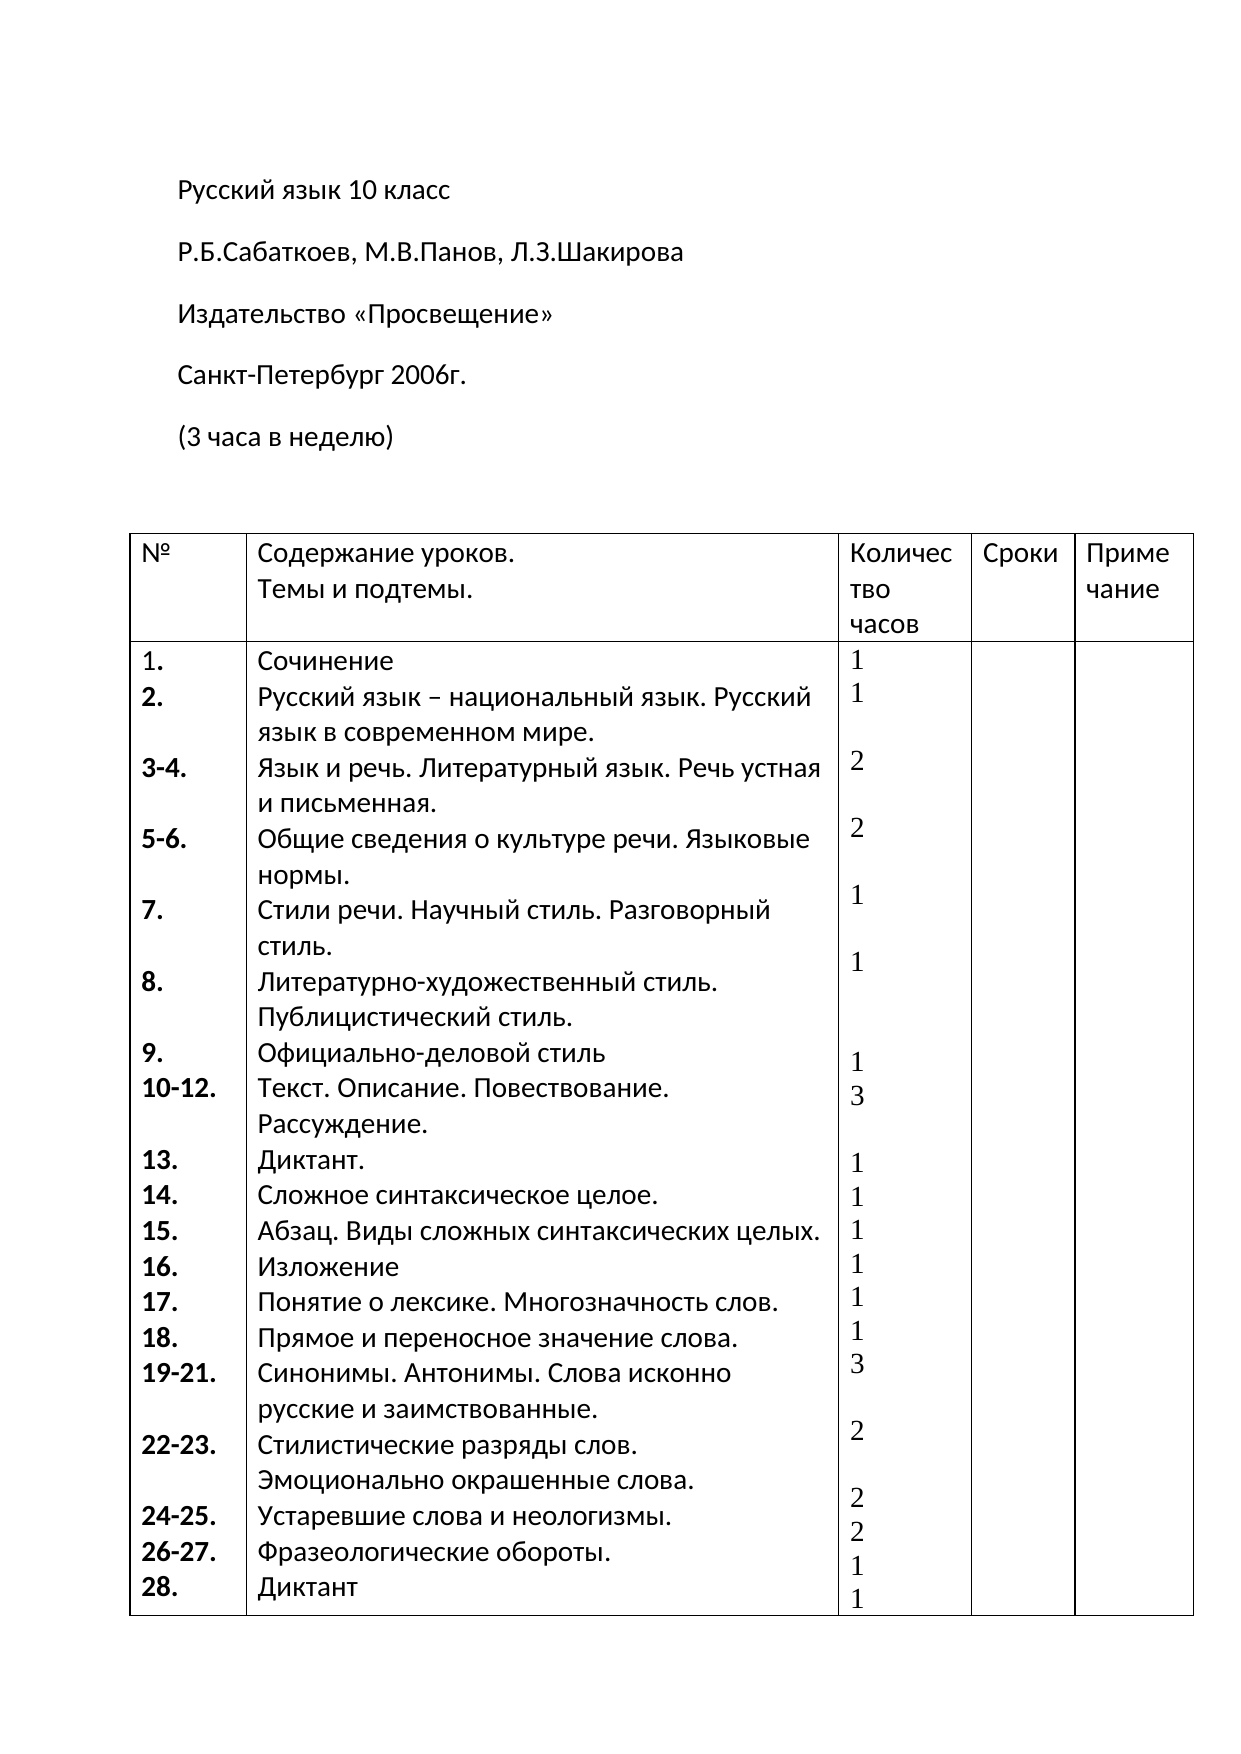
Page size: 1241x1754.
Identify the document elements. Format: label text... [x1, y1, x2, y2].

text Р.Б.Сабаткоев, М.В.Панов, Л.З.Шакирова [177, 233, 1152, 268]
table_header Количество часов [839, 534, 971, 641]
table_header Примечание [1076, 534, 1193, 641]
table_header Сроки [972, 534, 1074, 641]
table_cell [972, 642, 1074, 1615]
table_cell [1076, 642, 1193, 1615]
table_header № [131, 534, 246, 641]
text (3 часа в неделю) [177, 418, 1152, 454]
text Издательство «Просвещение» [177, 295, 1152, 330]
text Санкт-Петербург 2006г. [177, 356, 1152, 392]
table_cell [247, 642, 838, 1615]
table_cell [839, 642, 971, 1615]
text Русский язык 10 класс [177, 171, 1152, 207]
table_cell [131, 642, 246, 1615]
table_header Содержание уроков. Темы и подтемы. [247, 534, 838, 641]
